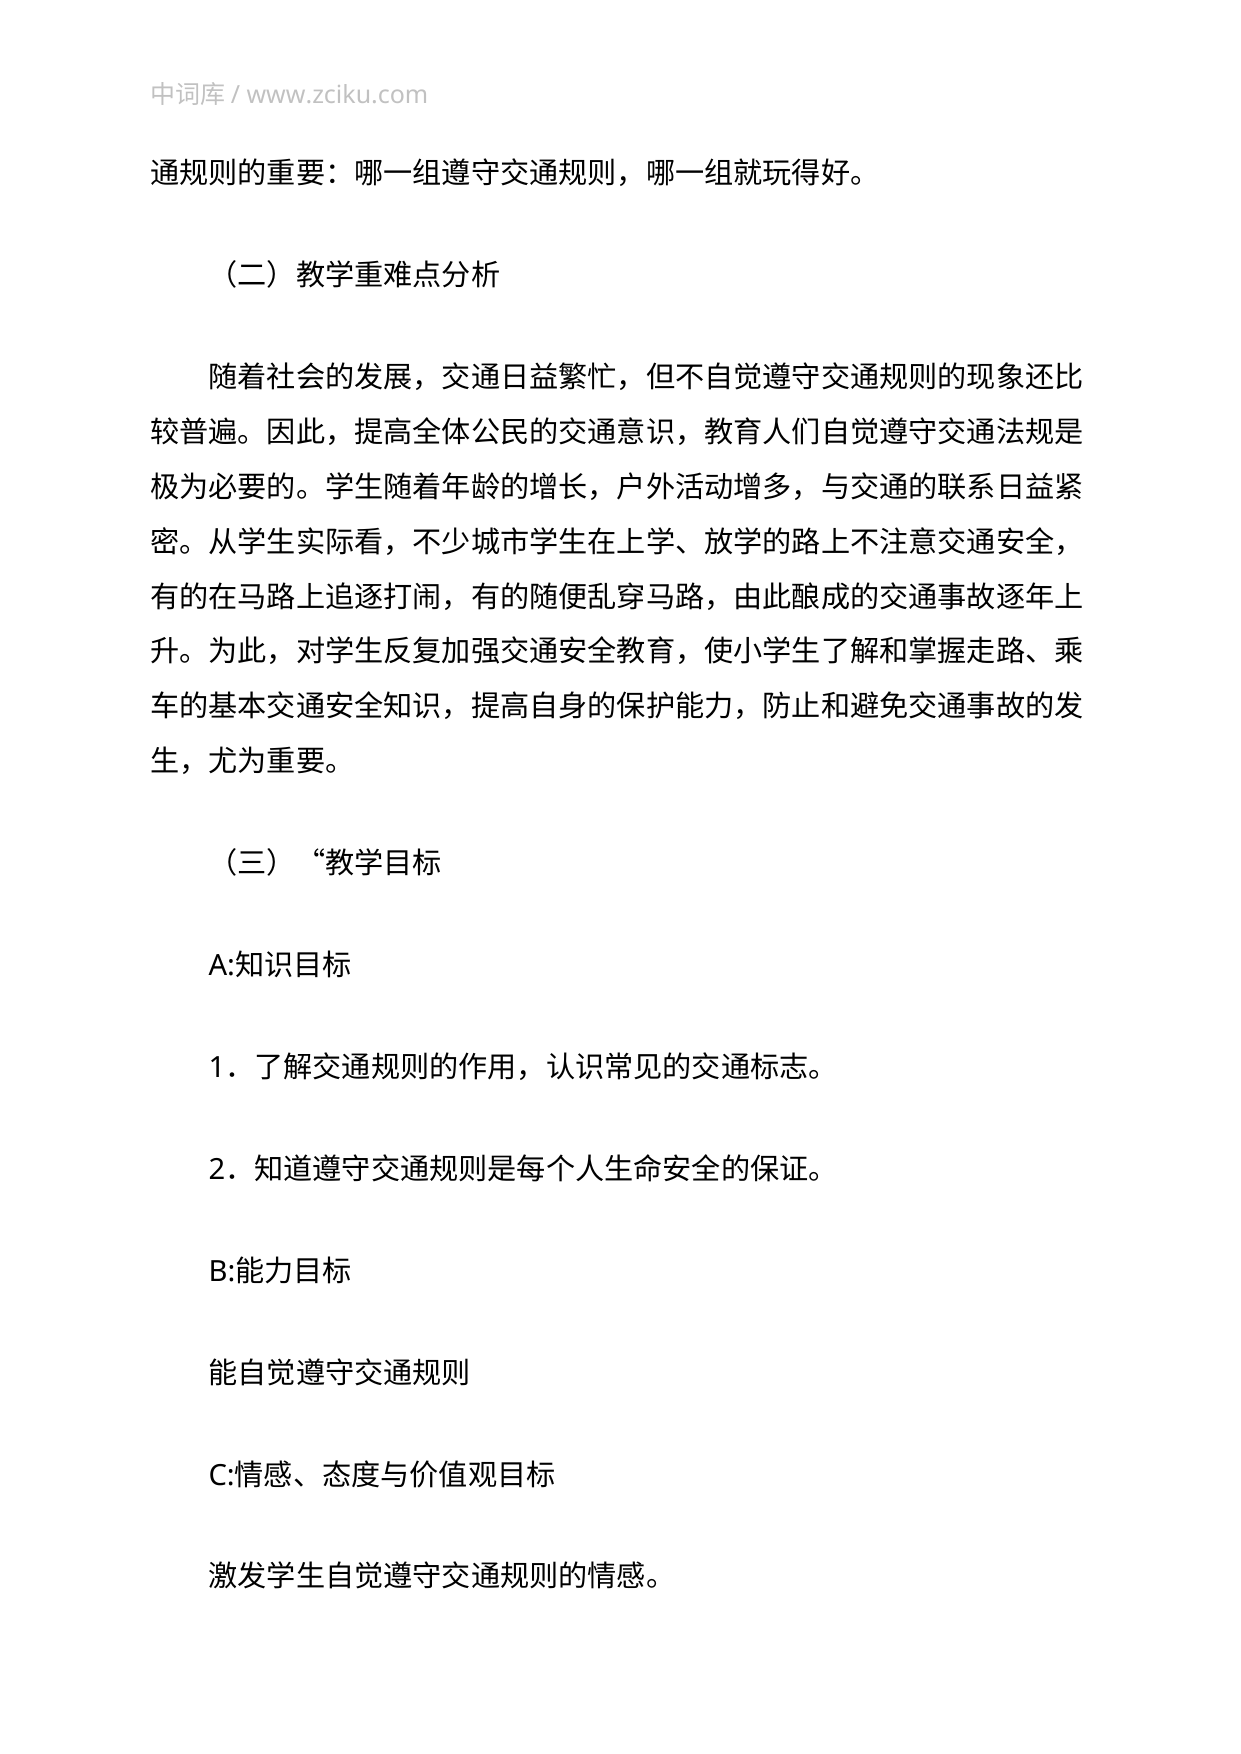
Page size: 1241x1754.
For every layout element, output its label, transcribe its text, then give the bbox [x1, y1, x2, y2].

text B:能力目标 [150, 1247, 1090, 1290]
text 能自觉遵守交通规则 [150, 1349, 1090, 1392]
text 2．知道遵守交通规则是每个人生命安全的保证。 [150, 1145, 1090, 1188]
text C:情感、态度与价值观目标 [150, 1451, 1090, 1493]
text 激发学生自觉遵守交通规则的情感。 [150, 1553, 1090, 1595]
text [150, 150, 1090, 192]
text 1．了解交通规则的作用，认识常见的交通标志。 [150, 1043, 1090, 1086]
text 随着社会的发展，交通日益繁忙，但不自觉遵守交通规则的现象还比较普遍。因此，提高全体公民的交通意识，教育人们自觉遵守交通法规是极为必要的。学生随着年龄的增长，户外活动增多，与交通的联系日益紧密。从学生实际看，不少城市学生在上学、放学的路上不注意交通安全，有的在马路上追逐打闹，有的随便乱穿马路，由此酿成的交通事故逐年上升。为此，对学生反复加强交通安全教育，使小学生了解和掌握走路、乘车的基本交通安全知识，提高自身的保护能力，防止和避免交通事故的发生，尤为重要。 [150, 353, 1090, 780]
text A:知识目标 [150, 941, 1090, 984]
text （二）教学重难点分析 [150, 252, 1090, 294]
text （三）“教学目标 [150, 839, 1090, 882]
